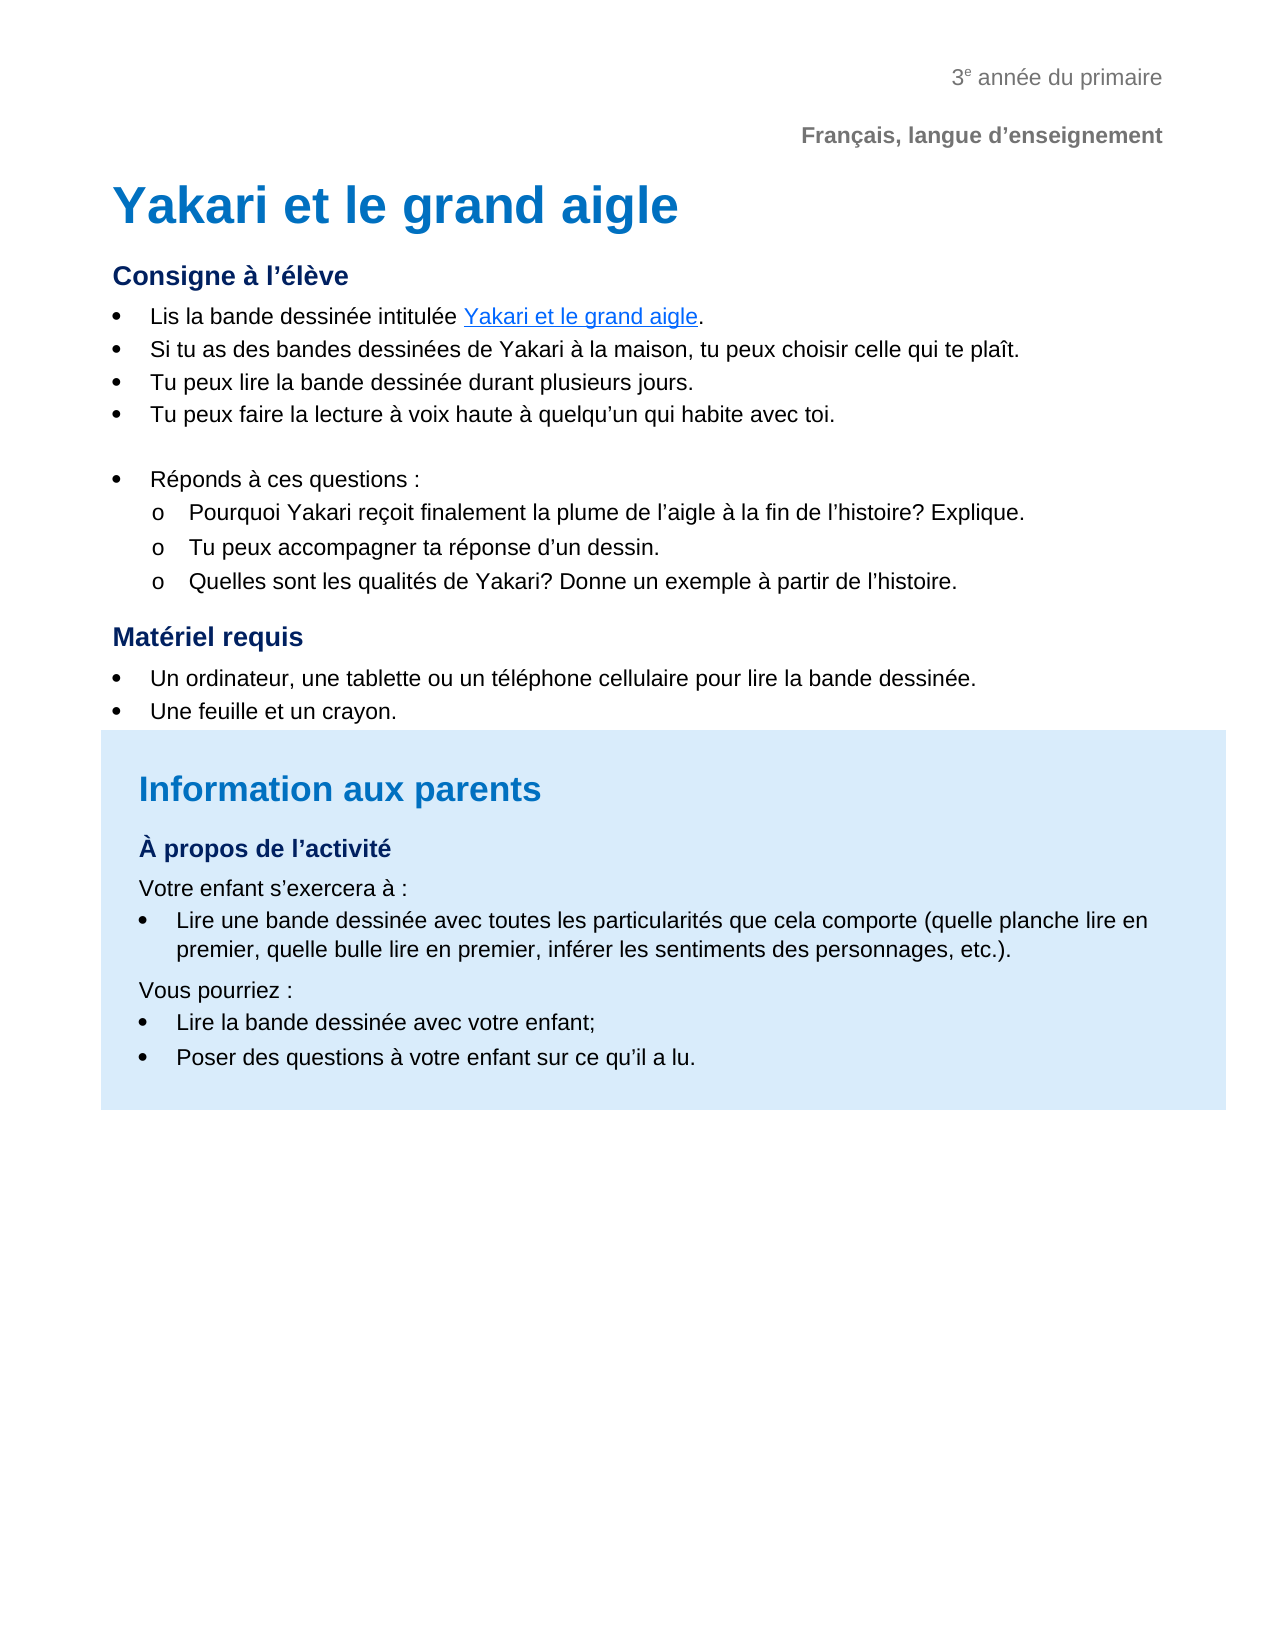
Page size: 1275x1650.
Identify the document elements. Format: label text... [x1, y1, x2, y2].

text Réponds à ces questions : [112, 466, 1162, 493]
text Matériel requis [112, 621, 1083, 653]
text Une feuille et un crayon. [112, 698, 1162, 724]
text Tu peux accompagner ta réponse d’un dessin. [151, 533, 1162, 562]
text Tu peux lire la bande dessinée durant plusieurs jours. [112, 368, 1162, 395]
text Yakari et le grand aigle [112, 174, 1162, 234]
text Si tu as des bandes dessinées de Yakari à la maison, tu peux choisir celle qui te plaît. [112, 336, 1162, 362]
text Tu peux faire la lecture à voix haute à quelqu’un qui habite avec toi. [112, 401, 1162, 427]
text Lis la bande dessinée intitulée Yakari et le grand aigle. [112, 303, 1162, 329]
text Consigne à l’élève [112, 259, 1162, 291]
table_header Information aux parents À propos de l’activité Votre enfant s’exercera à : Lire une bande dessinée avec toutes les particularités que cela comporte (quelle planche lire en premier, quelle bulle lire en premier, inférer les sentiments des personnages, etc.). Vous pourriez : Lire la bande dessinée avec votre enfant; Poser des questions à votre enfant sur ce qu’il a lu. [101, 730, 1226, 1110]
text Un ordinateur, une tablette ou un téléphone cellulaire pour lire la bande dessinée. [112, 665, 1162, 691]
text Pourquoi Yakari reçoit finalement la plume de l’aigle à la fin de l’histoire? Explique. [151, 499, 1162, 527]
text Français, langue d’enseignement [112, 122, 1162, 148]
text Quelles sont les qualités de Yakari? Donne un exemple à partir de l’histoire. [151, 568, 1162, 596]
